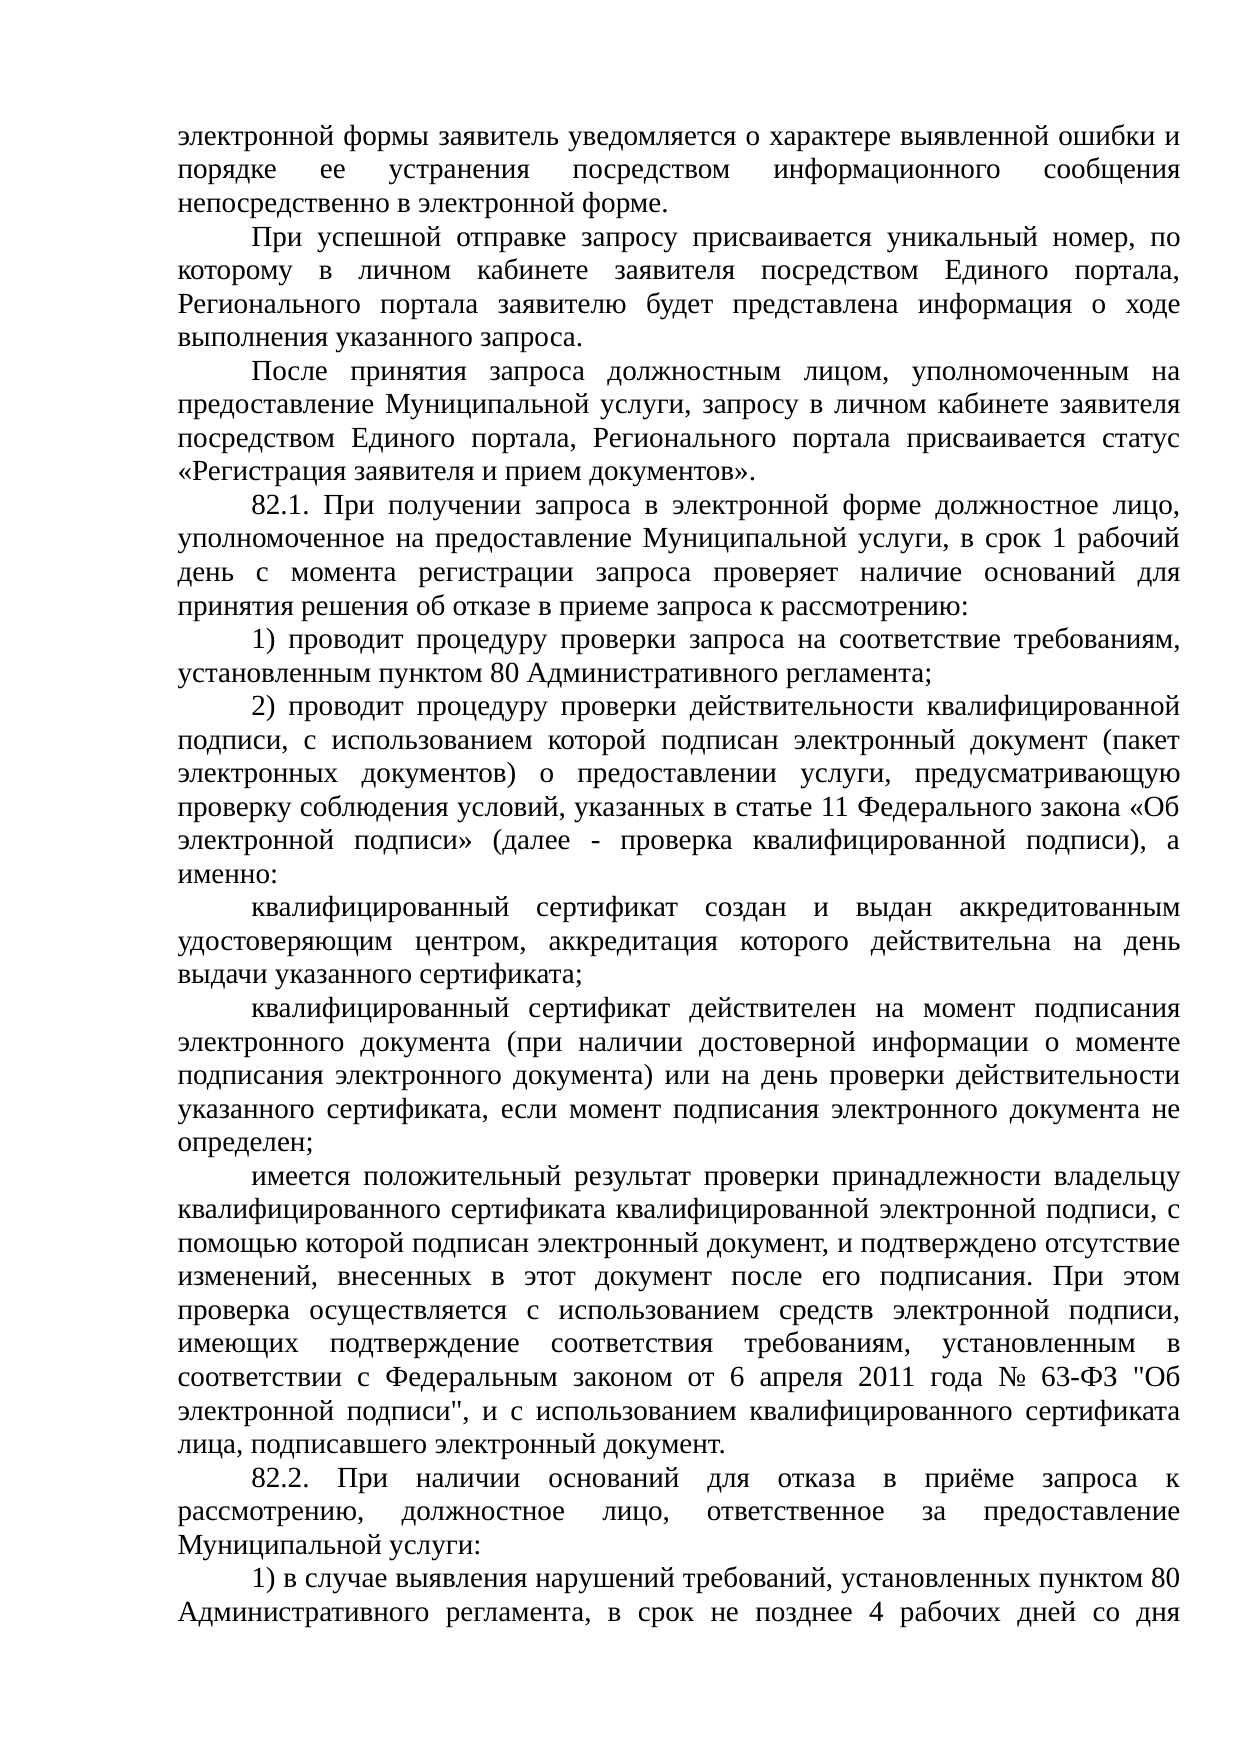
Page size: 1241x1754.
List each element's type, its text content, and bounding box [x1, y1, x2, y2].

text 2) проводит процедуру проверки действительности квалифицированной подписи, с использованием которой подписан электронный документ (пакет электронных документов) о предоставлении услуги, предусматривающую проверку соблюдения условий, указанных в статье 11 Федерального закона «Об электронной подписи» (далее - проверка квалифицированной подписи), а именно: [177, 688, 1181, 889]
text 82.2. При наличии оснований для отказа в приёме запроса к рассмотрению, должностное лицо, ответственное за предоставление Муниципальной услуги: [177, 1460, 1181, 1560]
text имеется положительный результат проверки принадлежности владельцу квалифицированного сертификата квалифицированной электронной подписи, с помощью которой подписан электронный документ, и подтверждено отсутствие изменений, внесенных в этот документ после его подписания. При этом проверка осуществляется с использованием средств электронной подписи, имеющих подтверждение соответствия требованиям, установленным в соответствии с Федеральным законом от 6 апреля 2011 года № 63-ФЗ "Об электронной подписи", и с использованием квалифицированного сертификата лица, подписавшего электронный документ. [177, 1158, 1181, 1460]
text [177, 1560, 1181, 1627]
text квалифицированный сертификат создан и выдан аккредитованным удостоверяющим центром, аккредитация которого действительна на день выдачи указанного сертификата; [177, 889, 1181, 990]
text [177, 118, 1181, 219]
text После принятия запроса должностным лицом, уполномоченным на предоставление Муниципальной услуги, запросу в личном кабинете заявителя посредством Единого портала, Регионального портала присваивается статус «Регистрация заявителя и прием документов». [177, 353, 1181, 487]
text квалифицированный сертификат действителен на момент подписания электронного документа (при наличии достоверной информации о моменте подписания электронного документа) или на день проверки действительности указанного сертификата, если момент подписания электронного документа не определен; [177, 990, 1181, 1158]
text 1) проводит процедуру проверки запроса на соответствие требованиям, установленным пунктом 80 Административного регламента; [177, 621, 1181, 688]
text 82.1. При получении запроса в электронной форме должностное лицо, уполномоченное на предоставление Муниципальной услуги, в срок 1 рабочий день с момента регистрации запроса проверяет наличие оснований для принятия решения об отказе в приеме запроса к рассмотрению: [177, 487, 1181, 621]
text При успешной отправке запросу присваивается уникальный номер, по которому в личном кабинете заявителя посредством Единого портала, Регионального портала заявителю будет представлена информация о ходе выполнения указанного запроса. [177, 219, 1181, 353]
